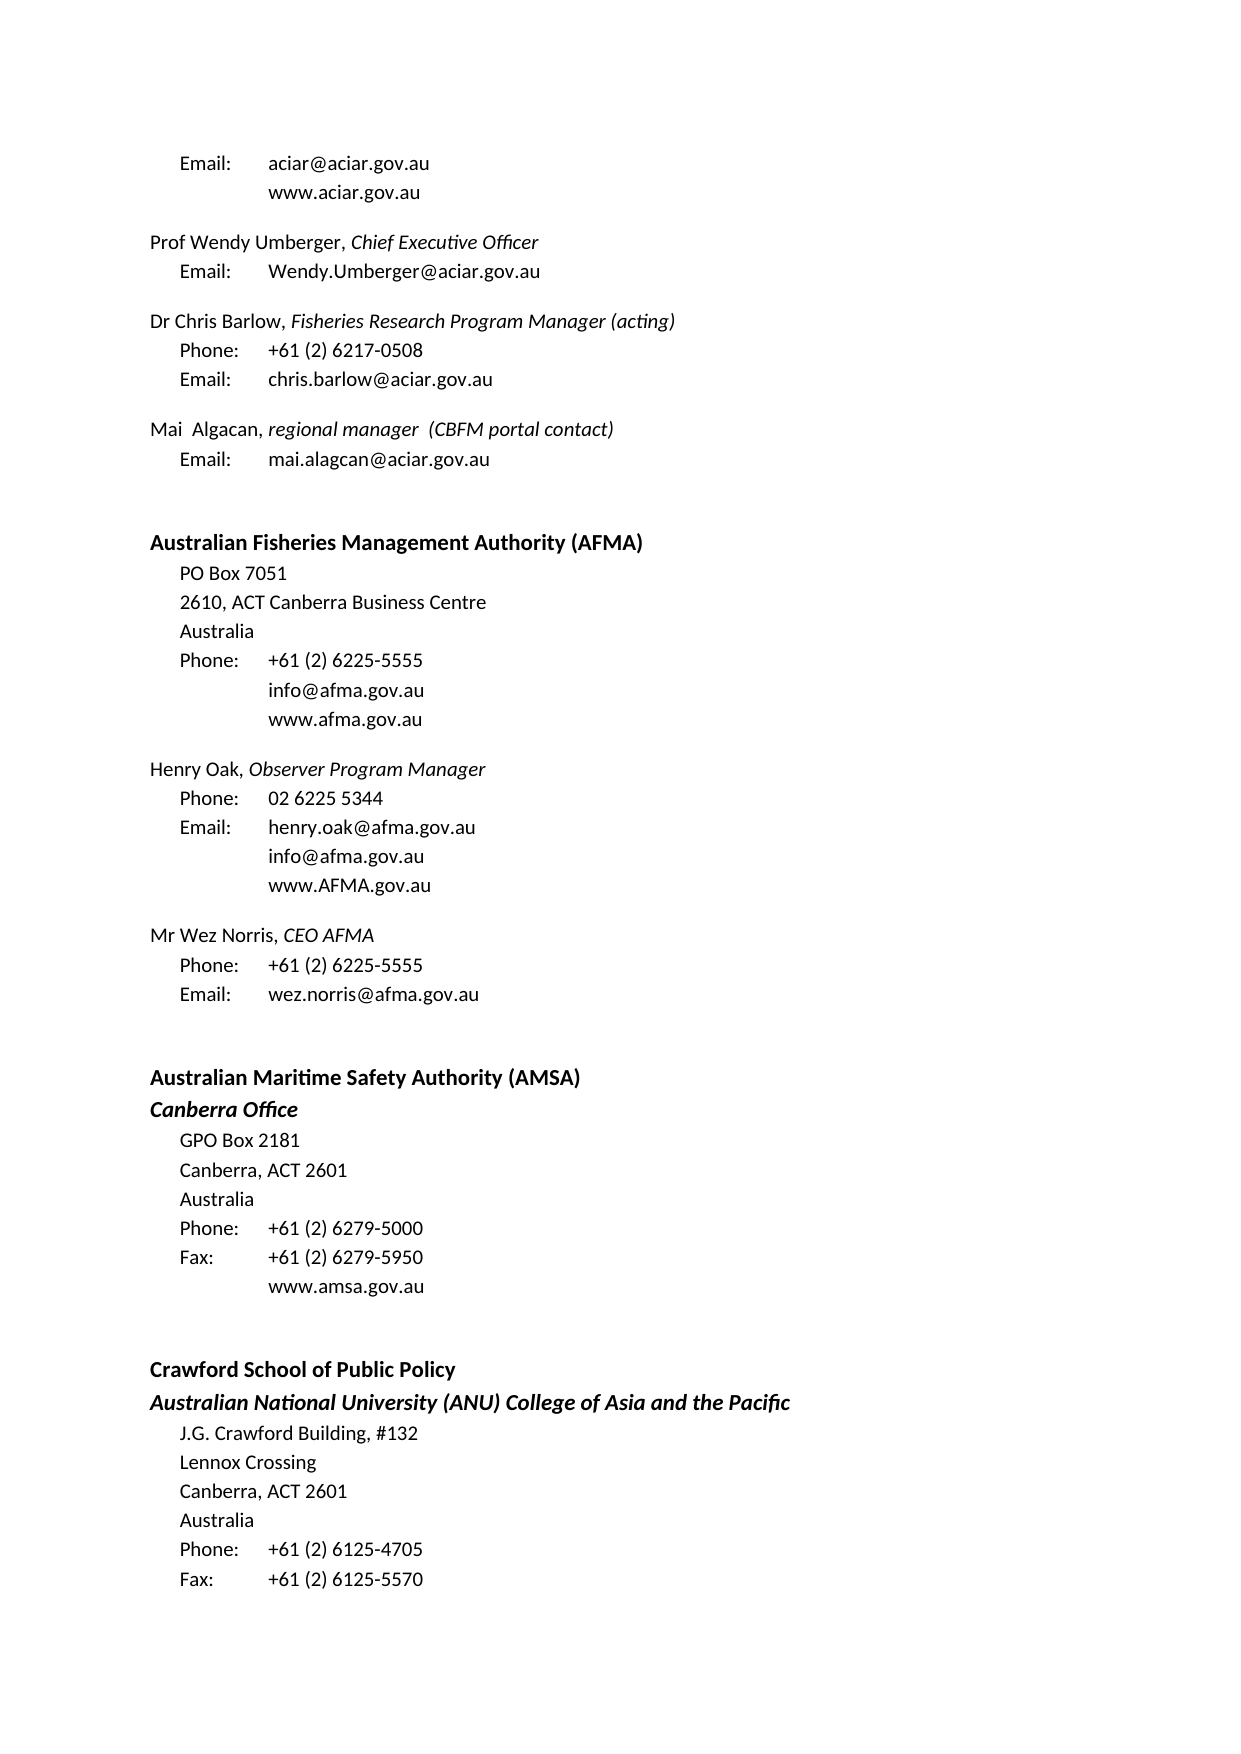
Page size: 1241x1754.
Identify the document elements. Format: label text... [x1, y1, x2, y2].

text Phone: +61 (2) 6225-5555 Email: wez.norris@afma.gov.au [179, 952, 1090, 1006]
text GPO Box 2181 Canberra, ACT 2601 Australia Phone: +61 (2) 6279-5000 Fax: +61 (2) 6279-5950 www.amsa.gov.au [179, 1128, 1090, 1299]
text Crawford School of Public Policy [150, 1323, 1090, 1384]
text Henry Oak, Observer Program Manager [150, 756, 1090, 781]
text Prof Wendy Umberger, Chief Executive Officer [150, 229, 1090, 254]
text Mr Wez Norris, CEO AFMA [150, 923, 1090, 948]
text Mai Algacan, regional manager (CBFM portal contact) [150, 417, 1090, 442]
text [179, 150, 1090, 204]
text Phone: +61 (2) 6217-0508 Email: chris.barlow@aciar.gov.au [179, 337, 1090, 392]
text Phone: 02 6225 5344 Email: henry.oak@afma.gov.au info@afma.gov.au www.AFMA.gov.au [179, 785, 1090, 898]
text Australian Fisheries Management Authority (AFMA) [150, 496, 1090, 556]
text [179, 1420, 1090, 1591]
text Australian National University (ANU) College of Asia and the Pacific [150, 1388, 1090, 1416]
text PO Box 7051 2610, ACT Canberra Business Centre Australia Phone: +61 (2) 6225-5555 info@afma.gov.au www.afma.gov.au [179, 560, 1090, 731]
text Canberra Office [150, 1095, 1090, 1123]
text Dr Chris Barlow, Fisheries Research Program Manager (acting) [150, 308, 1090, 334]
text Email: mai.alagcan@aciar.gov.au [179, 446, 1090, 471]
text Email: Wendy.Umberger@aciar.gov.au [179, 258, 1090, 284]
text Australian Maritime Safety Authority (AMSA) [150, 1031, 1090, 1091]
